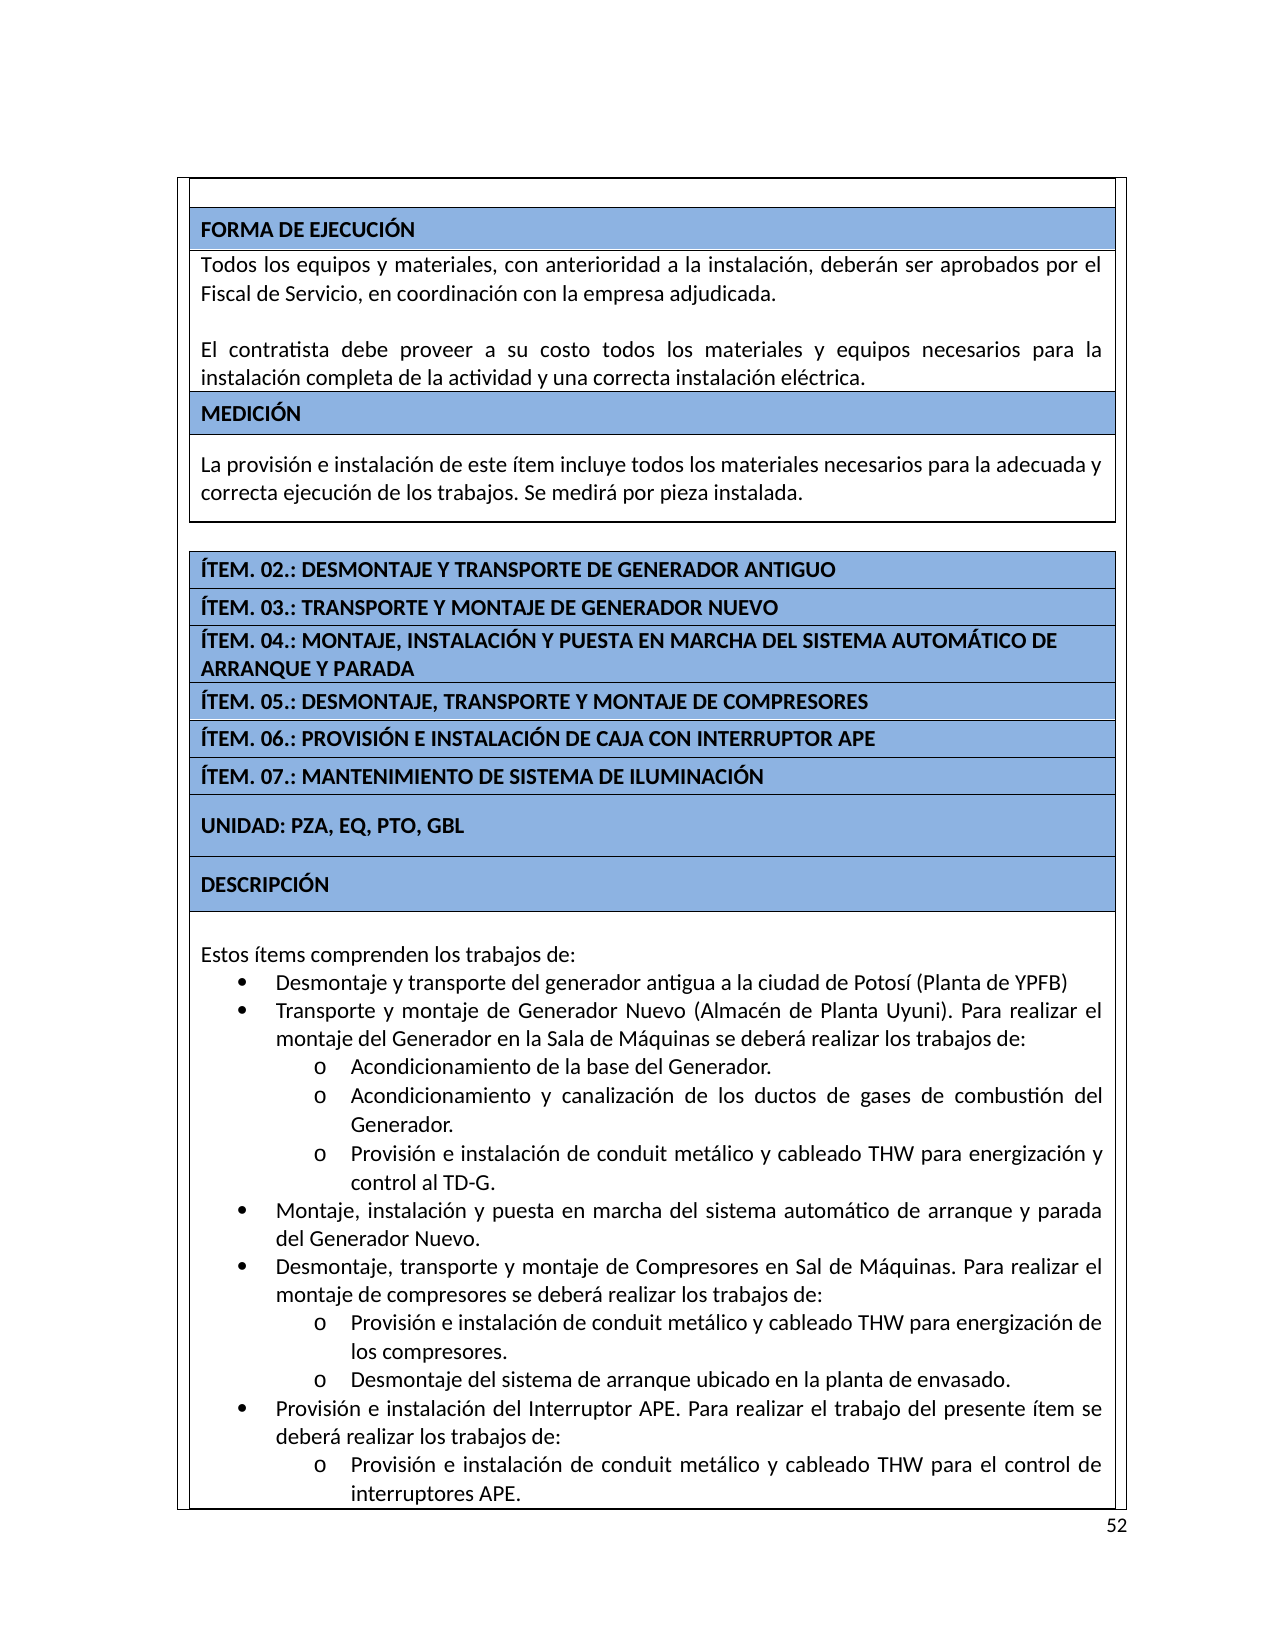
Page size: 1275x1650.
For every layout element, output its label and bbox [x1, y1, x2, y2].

table_cell [178, 178, 1126, 1508]
